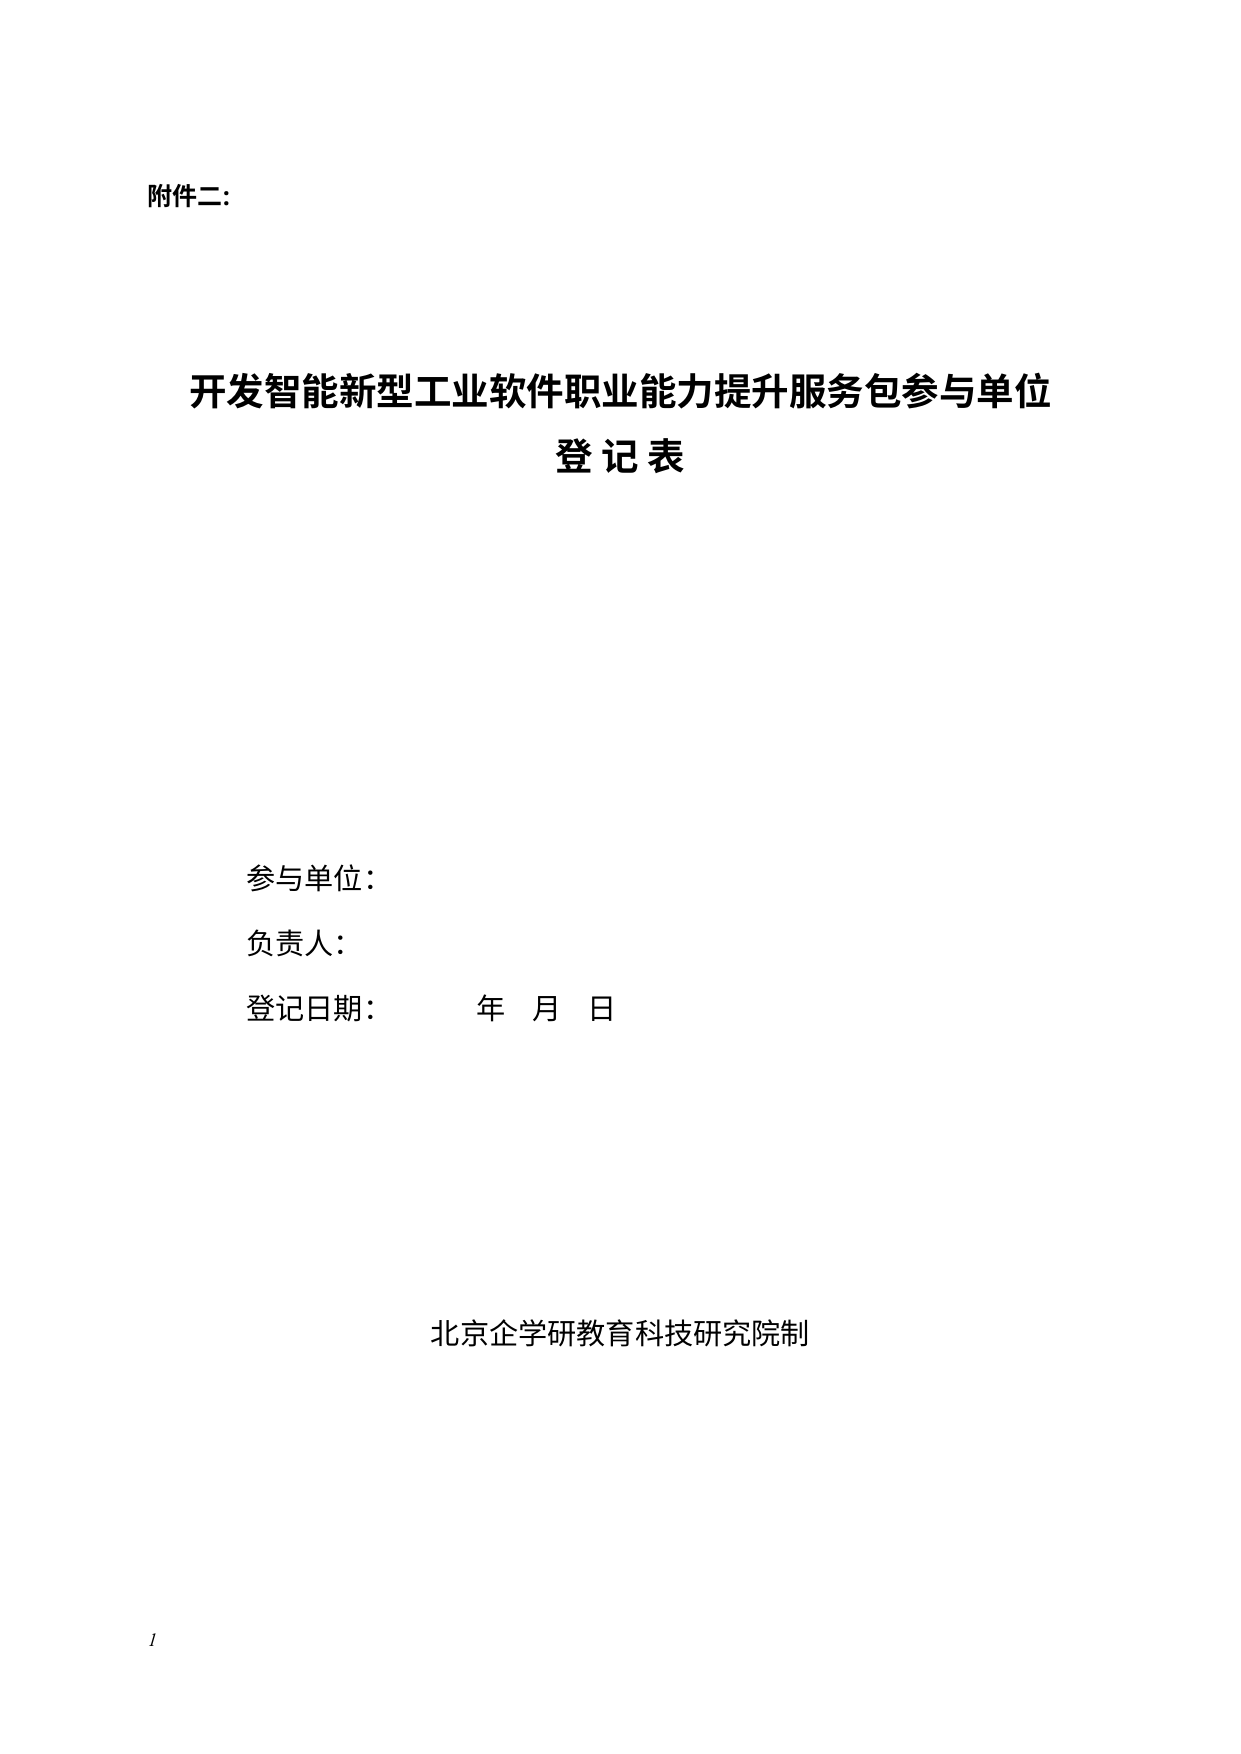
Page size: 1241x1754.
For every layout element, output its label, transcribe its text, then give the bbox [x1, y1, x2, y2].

text 开发智能新型工业软件职业能力提升服务包参与单位 [148, 357, 1093, 422]
text 登 记 表 [148, 422, 1093, 487]
text 附件二: [148, 162, 1093, 227]
text 负责人： [148, 909, 1093, 974]
text 登记日期： 年 月 日 [148, 974, 1093, 1039]
text 北京企学研教育科技研究院制 [148, 1299, 1093, 1364]
text 参与单位： [148, 844, 1093, 909]
